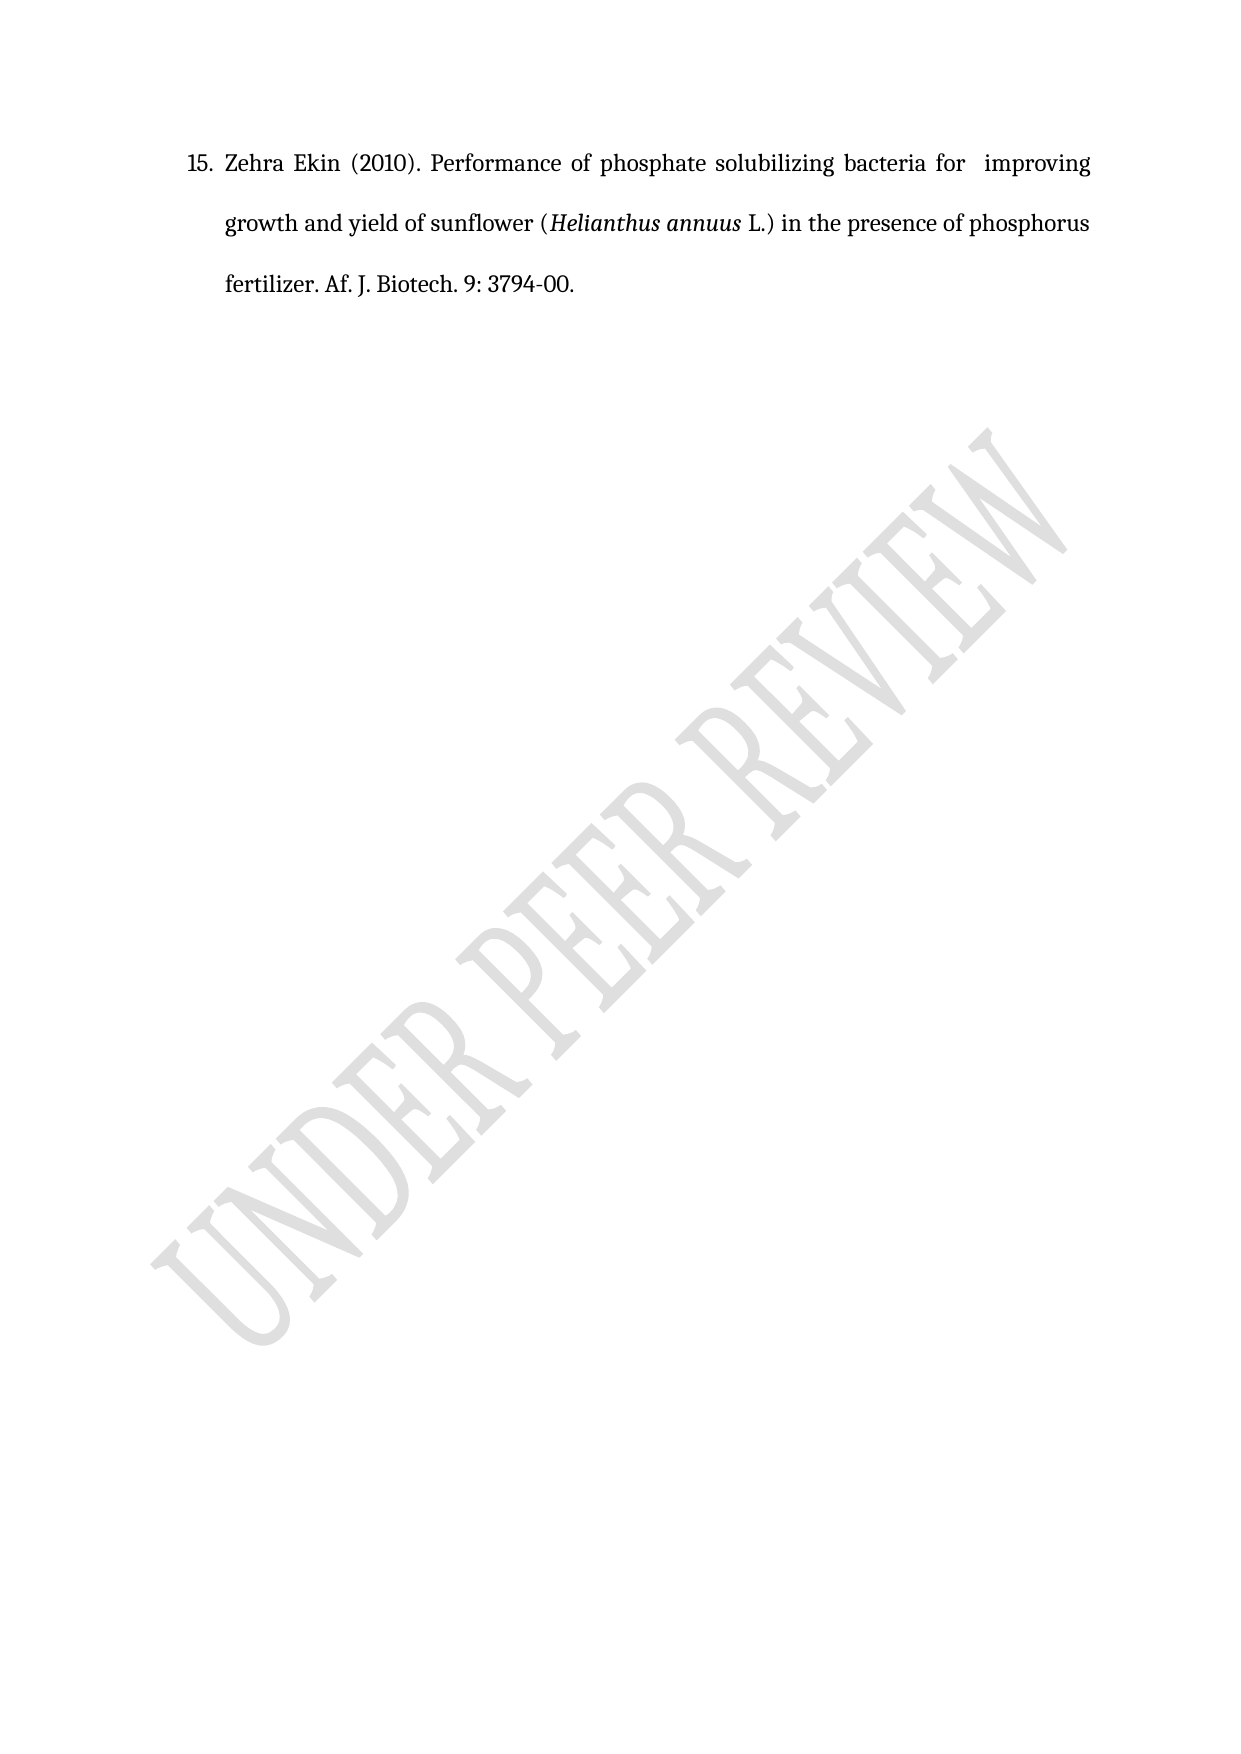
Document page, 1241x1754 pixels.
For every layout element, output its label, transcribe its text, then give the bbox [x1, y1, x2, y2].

list Zehra Ekin (2010). Performance of phosphate solubilizing bacteria for improving growth and yield of sunflower (Helianthus annuus L.) in the presence of phosphorus fertilizer. Af. J. Biotech. 9: 3794-00. [187, 148, 1090, 298]
